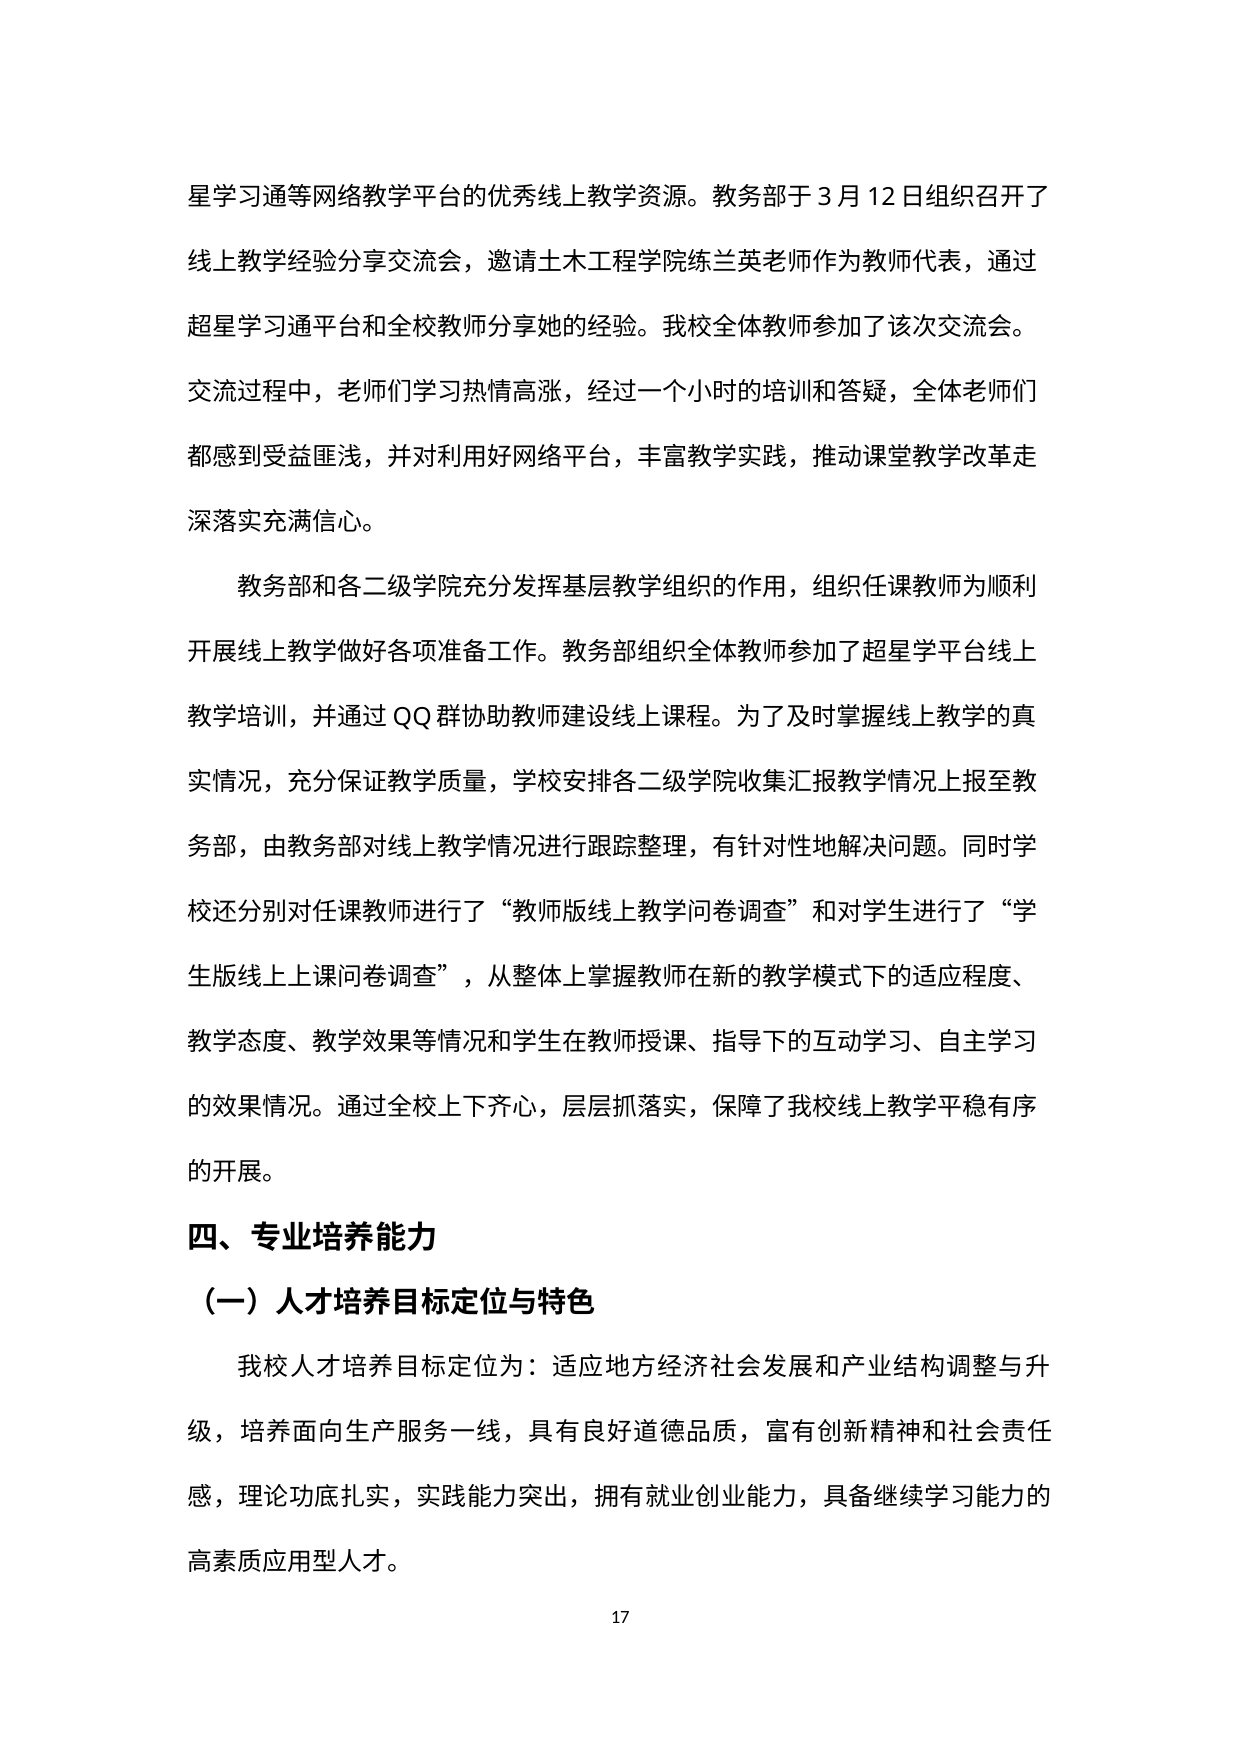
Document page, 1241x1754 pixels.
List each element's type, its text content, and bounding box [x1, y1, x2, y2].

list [187, 162, 1053, 552]
subtitle （一）人才培养目标定位与特色 [187, 1267, 1053, 1332]
subtitle 四、专业培养能力 [187, 1202, 1053, 1267]
text 我校人才培养目标定位为：适应地方经济社会发展和产业结构调整与升级，培养面向生产服务一线，具有良好道德品质，富有创新精神和社会责任感，理论功底扎实，实践能力突出，拥有就业创业能力，具备继续学习能力的高素质应用型人才。 [187, 1332, 1053, 1592]
list 教务部和各二级学院充分发挥基层教学组织的作用，组织任课教师为顺利开展线上教学做好各项准备工作。教务部组织全体教师参加了超星学平台线上教学培训，并通过QQ群协助教师建设线上课程。为了及时掌握线上教学的真实情况，充分保证教学质量，学校安排各二级学院收集汇报教学情况上报至教务部，由教务部对线上教学情况进行跟踪整理，有针对性地解决问题。同时学校还分别对任课教师进行了“教师版线上教学问卷调查”和对学生进行了“学生版线上上课问卷调查”，从整体上掌握教师在新的教学模式下的适应程度、教学态度、教学效果等情况和学生在教师授课、指导下的互动学习、自主学习的效果情况。通过全校上下齐心，层层抓落实，保障了我校线上教学平稳有序的开展。 [187, 552, 1053, 1202]
